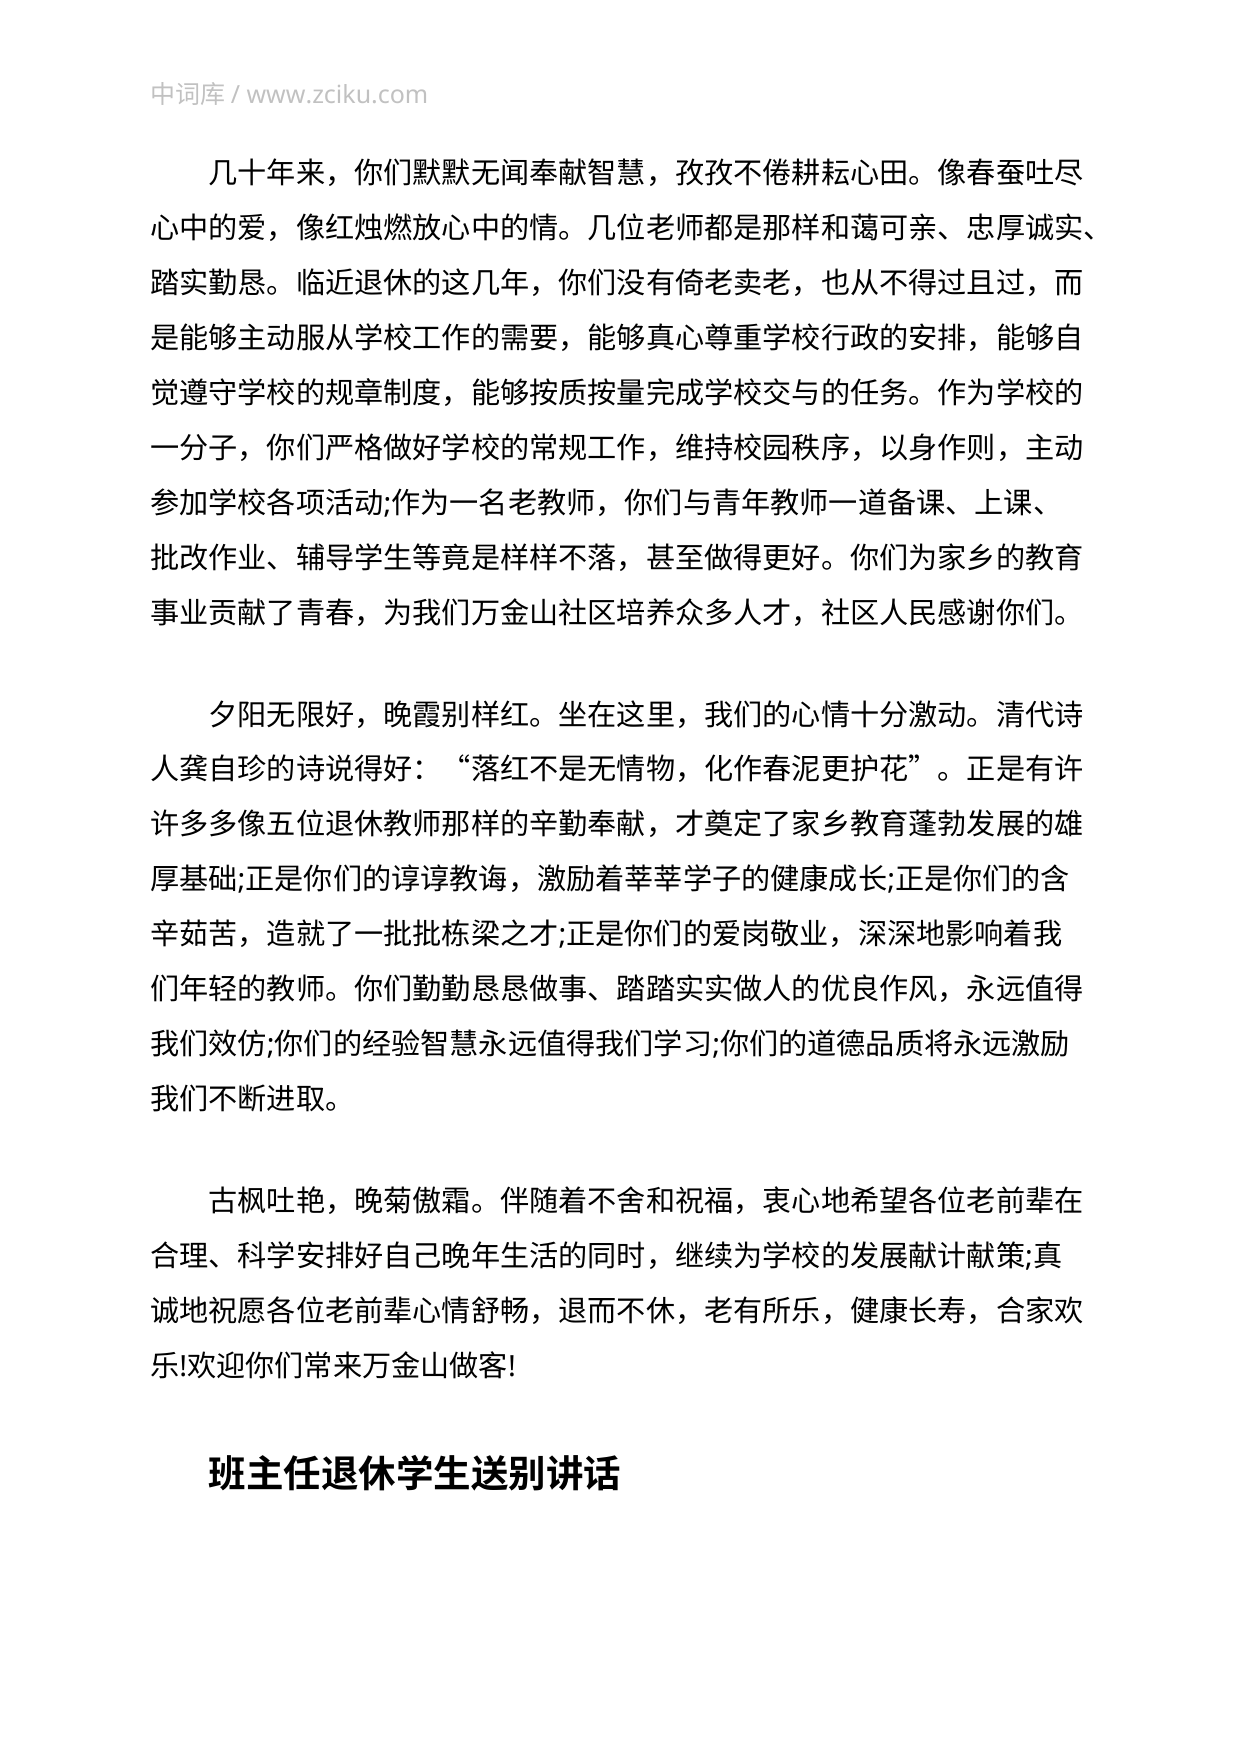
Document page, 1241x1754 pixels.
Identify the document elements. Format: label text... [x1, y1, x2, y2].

text 几十年来，你们默默无闻奉献智慧，孜孜不倦耕耘心田。像春蚕吐尽心中的爱，像红烛燃放心中的情。几位老师都是那样和蔼可亲、忠厚诚实、踏实勤恳。临近退休的这几年，你们没有倚老卖老，也从不得过且过，而是能够主动服从学校工作的需要，能够真心尊重学校行政的安排，能够自觉遵守学校的规章制度，能够按质按量完成学校交与的任务。作为学校的一分子，你们严格做好学校的常规工作，维持校园秩序，以身作则，主动参加学校各项活动;作为一名老教师，你们与青年教师一道备课、上课、批改作业、辅导学生等竟是样样不落，甚至做得更好。你们为家乡的教育事业贡献了青春，为我们万金山社区培养众多人才，社区人民感谢你们。 [150, 150, 1090, 632]
text 夕阳无限好，晚霞别样红。坐在这里，我们的心情十分激动。清代诗人龚自珍的诗说得好：“落红不是无情物，化作春泥更护花”。正是有许许多多像五位退休教师那样的辛勤奉献，才奠定了家乡教育蓬勃发展的雄厚基础;正是你们的谆谆教诲，激励着莘莘学子的健康成长;正是你们的含辛茹苦，造就了一批批栋梁之才;正是你们的爱岗敬业，深深地影响着我们年轻的教师。你们勤勤恳恳做事、踏踏实实做人的优良作风，永远值得我们效仿;你们的经验智慧永远值得我们学习;你们的道德品质将永远激励我们不断进取。 [150, 691, 1090, 1118]
text 班主任退休学生送别讲话 [150, 1444, 1090, 1498]
text 古枫吐艳，晚菊傲霜。伴随着不舍和祝福，衷心地希望各位老前辈在合理、科学安排好自己晚年生活的同时，继续为学校的发展献计献策;真诚地祝愿各位老前辈心情舒畅，退而不休，老有所乐，健康长寿，合家欢乐!欢迎你们常来万金山做客! [150, 1177, 1090, 1384]
